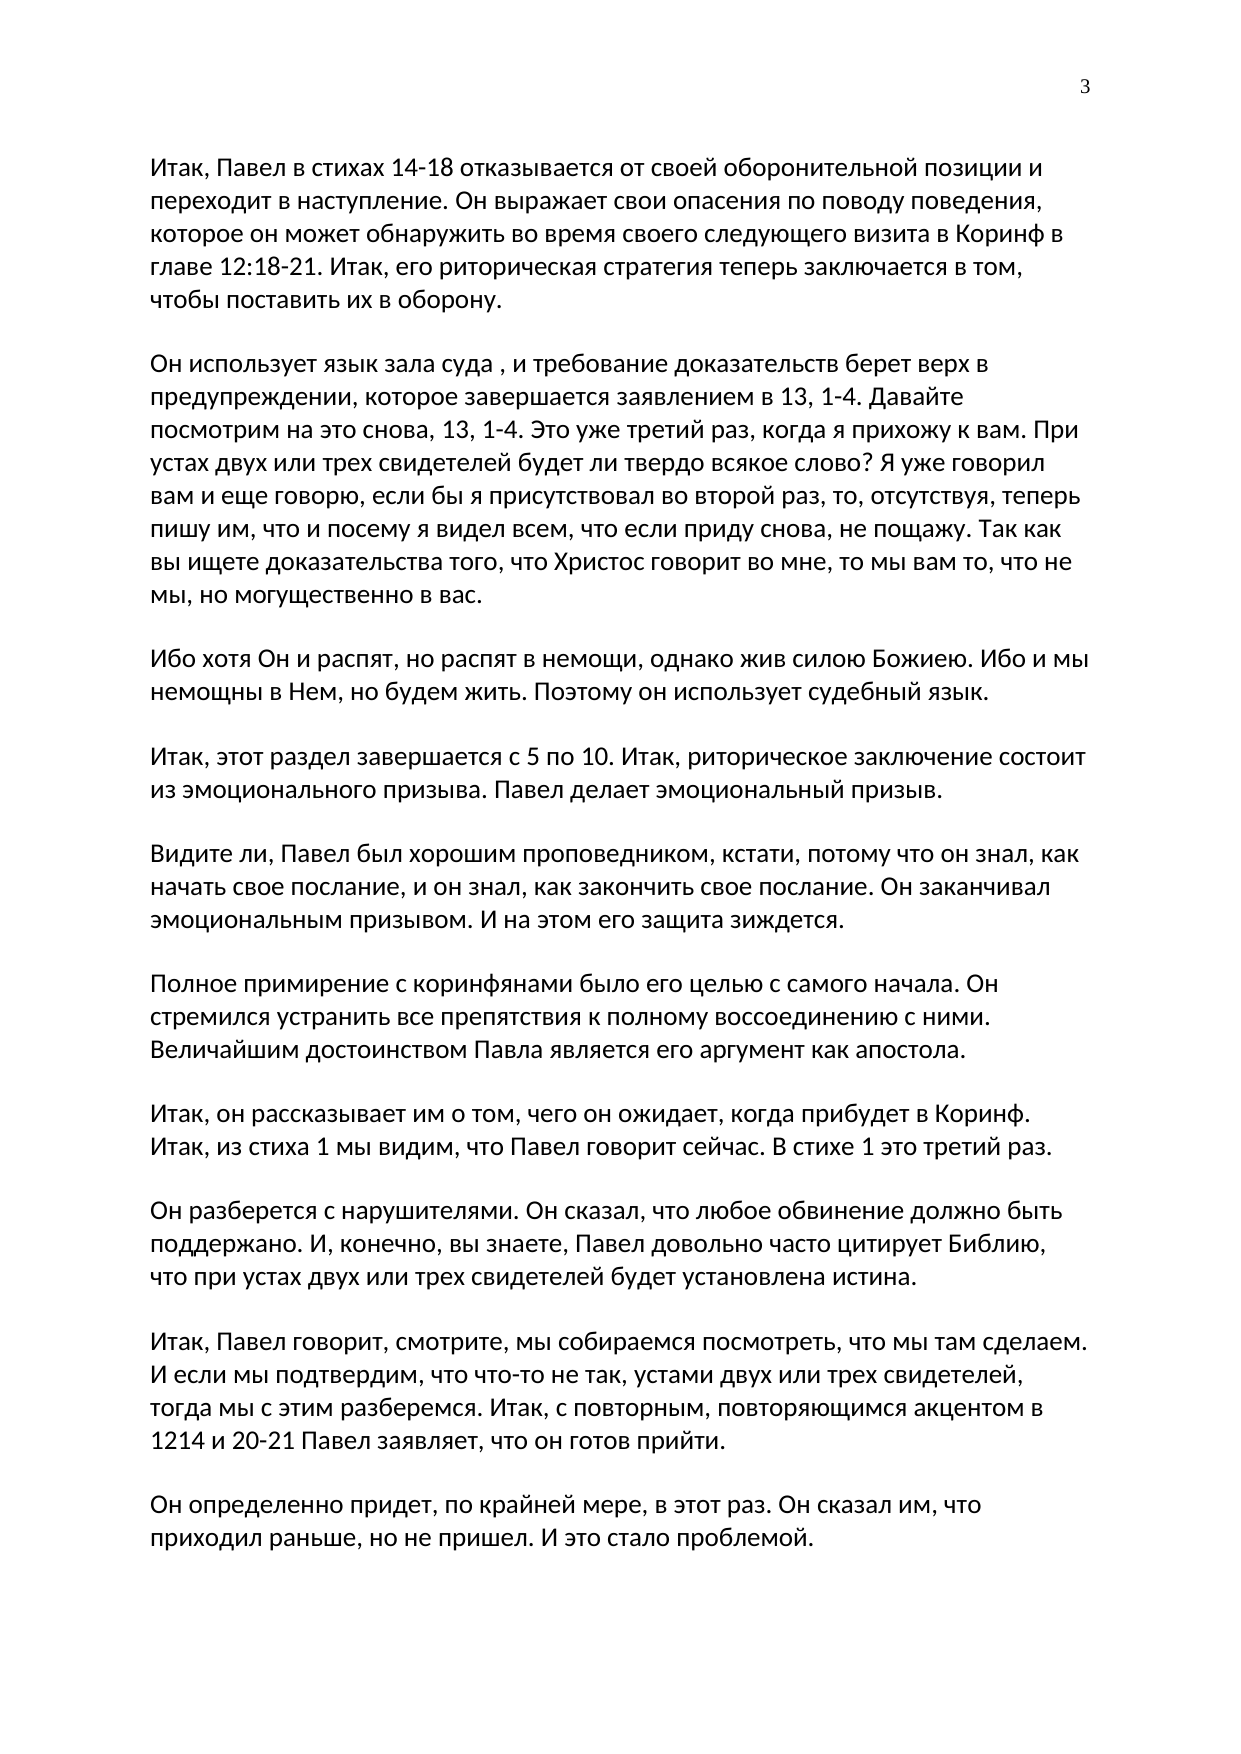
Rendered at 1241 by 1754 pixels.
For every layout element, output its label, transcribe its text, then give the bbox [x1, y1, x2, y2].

text Он использует язык зала суда , и требование доказательств берет верх в предупреждении, которое завершается заявлением в 13, 1-4. Давайте посмотрим на это снова, 13, 1-4. Это уже третий раз, когда я прихожу к вам. При устах двух или трех свидетелей будет ли твердо всякое слово? Я уже говорил вам и еще говорю, если бы я присутствовал во второй раз, то, отсутствуя, теперь пишу им, что и посему я видел всем, что если приду снова, не пощажу. Так как вы ищете доказательства того, что Христос говорит во мне, то мы вам то, что не мы, но могущественно в вас. [150, 346, 1090, 610]
text Итак, он рассказывает им о том, чего он ожидает, когда прибудет в Коринф. Итак, из стиха 1 мы видим, что Павел говорит сейчас. В стихе 1 это третий раз. [150, 1096, 1090, 1162]
text Итак, Павел в стихах 14-18 отказывается от своей оборонительной позиции и переходит в наступление. Он выражает свои опасения по поводу поведения, которое он может обнаружить во время своего следующего визита в Коринф в главе 12:18-21. Итак, его риторическая стратегия теперь заключается в том, чтобы поставить их в оборону. [150, 150, 1090, 315]
text Ибо хотя Он и распят, но распят в немощи, однако жив силою Божиею. Ибо и мы немощны в Нем, но будем жить. Поэтому он использует судебный язык. [150, 642, 1090, 708]
text Полное примирение с коринфянами было его целью с самого начала. Он стремился устранить все препятствия к полному воссоединению с ними. Величайшим достоинством Павла является его аргумент как апостола. [150, 966, 1090, 1065]
text Он разберется с нарушителями. Он сказал, что любое обвинение должно быть поддержано. И, конечно, вы знаете, Павел довольно часто цитирует Библию, что при устах двух или трех свидетелей будет установлена истина. [150, 1193, 1090, 1293]
text Он определенно придет, по крайней мере, в этот раз. Он сказал им, что приходил раньше, но не пришел. И это стало проблемой. [150, 1487, 1090, 1553]
text Итак, Павел говорит, смотрите, мы собираемся посмотреть, что мы там сделаем. И если мы подтвердим, что что-то не так, устами двух или трех свидетелей, тогда мы с этим разберемся. Итак, с повторным, повторяющимся акцентом в 1214 и 20-21 Павел заявляет, что он готов прийти. [150, 1324, 1090, 1456]
text Итак, этот раздел завершается с 5 по 10. Итак, риторическое заключение состоит из эмоционального призыва. Павел делает эмоциональный призыв. [150, 739, 1090, 805]
text Видите ли, Павел был хорошим проповедником, кстати, потому что он знал, как начать свое послание, и он знал, как закончить свое послание. Он заканчивал эмоциональным призывом. И на этом его защита зиждется. [150, 836, 1090, 935]
